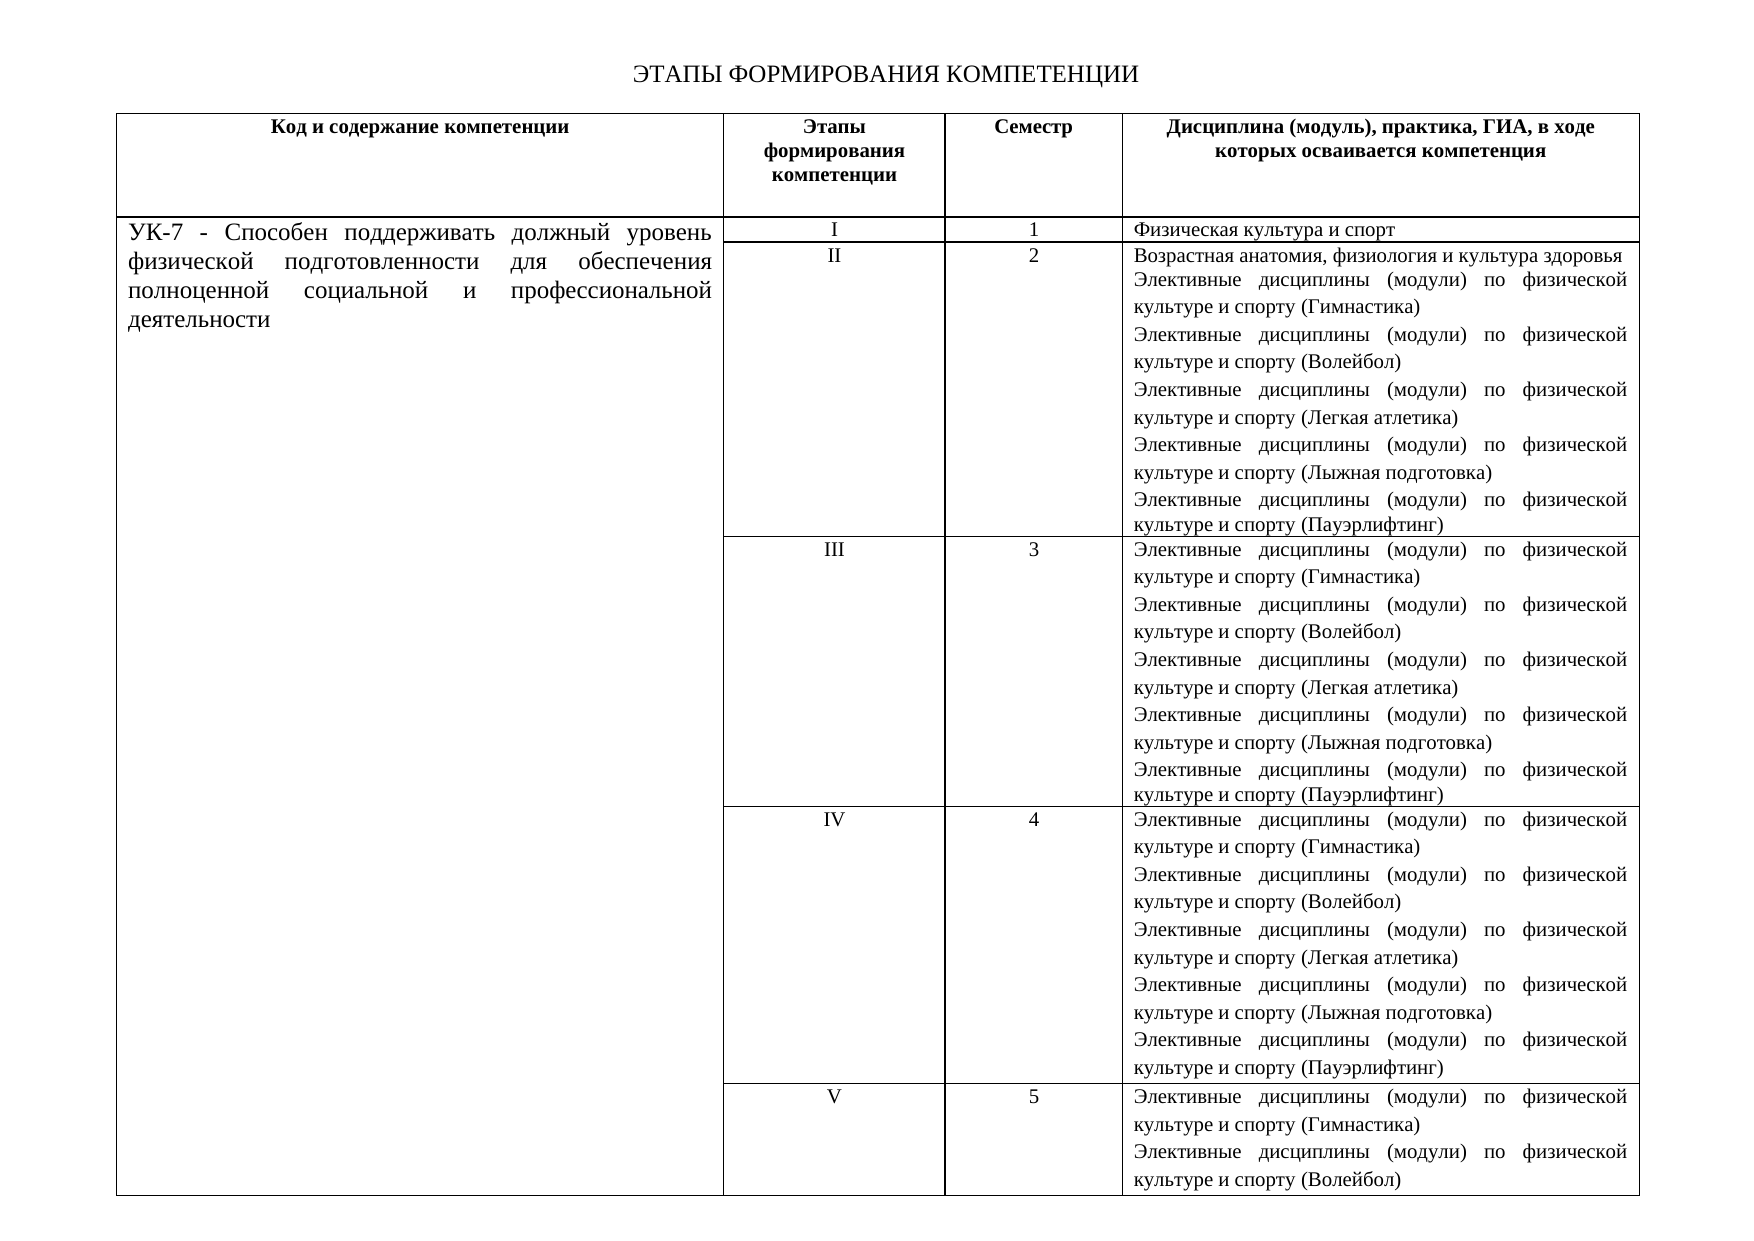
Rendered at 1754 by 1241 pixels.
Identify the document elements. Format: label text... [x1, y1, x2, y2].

table_cell 4 [946, 807, 1122, 1083]
table_header Этапы формирования компетенции [724, 114, 944, 216]
table_cell 5 [946, 1084, 1122, 1195]
table_header Семестр [946, 114, 1122, 216]
table_cell II [724, 243, 944, 536]
table_cell I [724, 218, 944, 241]
table_header Дисциплина (модуль), практика, ГИА, в ходе которых осваивается компетенция [1123, 114, 1639, 216]
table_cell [1123, 1084, 1639, 1195]
table_cell III [724, 537, 944, 806]
table_cell Физическая культура и спорт [1123, 218, 1639, 241]
table_cell 1 [946, 218, 1122, 241]
table_cell УК-7 - Способен поддерживать должный уровень физической подготовленности для обеспечения полноценной социальной и профессиональной деятельности [117, 218, 723, 1195]
table_cell 3 [946, 537, 1122, 806]
table_cell Возрастная анатомия, физиология и культура здоровья Элективные дисциплины (модули) по физической культуре и спорту (Гимнастика) Элективные дисциплины (модули) по физической культуре и спорту (Волейбол) Элективные дисциплины (модули) по физической культуре и спорту (Легкая атлетика) Элективные дисциплины (модули) по физической культуре и спорту (Лыжная подготовка) Элективные дисциплины (модули) по физической культуре и спорту (Пауэрлифтинг) [1123, 243, 1639, 536]
table_cell IV [724, 807, 944, 1083]
table_cell V [724, 1084, 944, 1195]
text ЭТАПЫ ФОРМИРОВАНИЯ КОМПЕТЕНЦИИ [118, 59, 1654, 88]
table_header Код и содержание компетенции [117, 114, 723, 216]
table_cell 2 [946, 243, 1122, 536]
